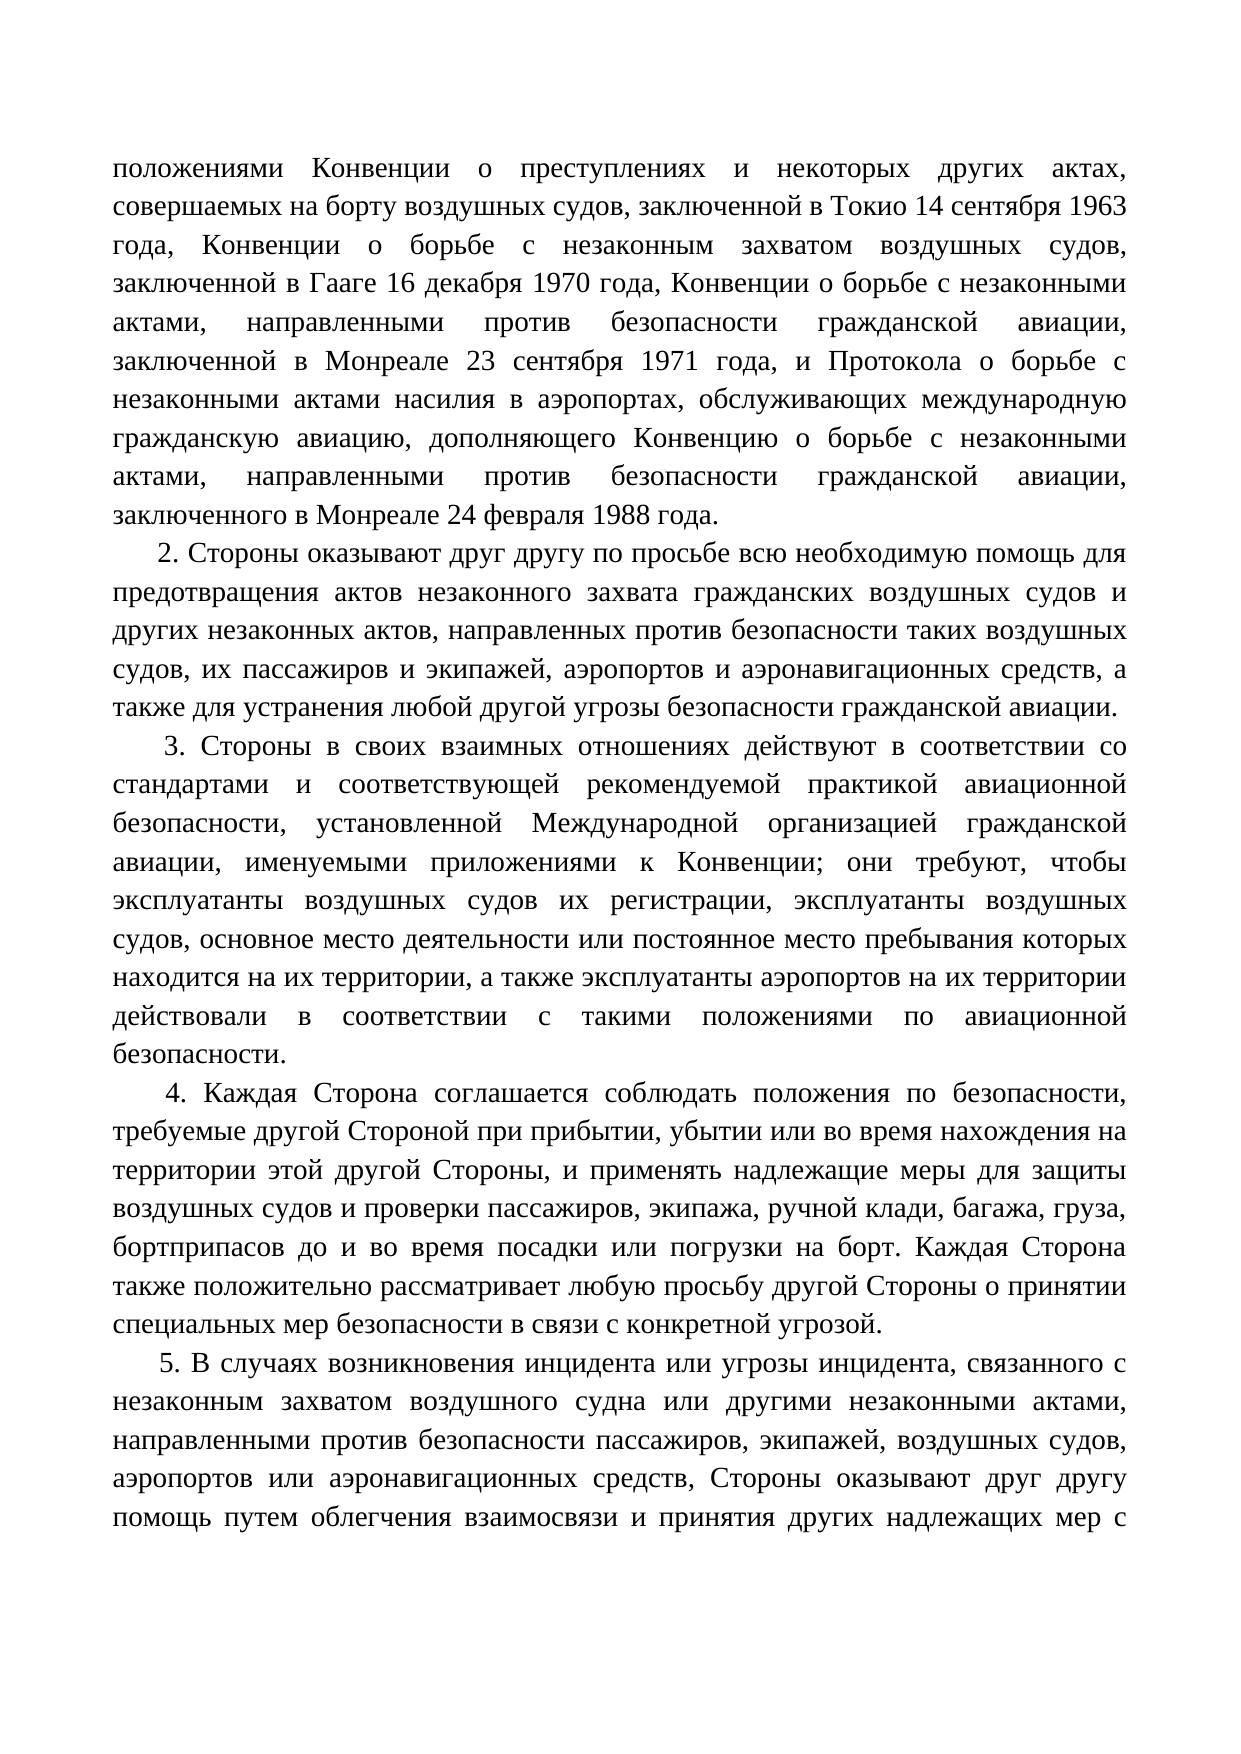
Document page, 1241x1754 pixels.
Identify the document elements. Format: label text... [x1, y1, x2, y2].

text 4. Каждая Сторона соглашается соблюдать положения по безопасности, требуемые другой Стороной при прибытии, убытии или во время нахождения на территории этой другой Стороны, и применять надлежащие меры для защиты воздушных судов и проверки пассажиров, экипажа, ручной клади, багажа, груза, бортприпасов до и во время посадки или погрузки на борт. Каждая Сторона также положительно рассматривает любую просьбу другой Стороны о принятии специальных мер безопасности в связи с конкретной угрозой. [112, 1075, 1128, 1340]
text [112, 150, 1128, 530]
text 3. Стороны в своих взаимных отношениях действуют в соответствии со стандартами и соответствующей рекомендуемой практикой авиационной безопасности, установленной Международной организацией гражданской авиации, именуемыми приложениями к Конвенции; они требуют, чтобы эксплуатанты воздушных судов их регистрации, эксплуатанты воздушных судов, основное место деятельности или постоянное место пребывания которых находится на их территории, а также эксплуатанты аэропортов на их территории действовали в соответствии с такими положениями по авиационной безопасности. [112, 728, 1128, 1070]
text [112, 1345, 1128, 1532]
text 2. Стороны оказывают друг другу по просьбе всю необходимую помощь для предотвращения актов незаконного захвата гражданских воздушных судов и других незаконных актов, направленных против безопасности таких воздушных судов, их пассажиров и экипажей, аэропортов и аэронавигационных средств, а также для устранения любой другой угрозы безопасности гражданской авиации. [112, 535, 1128, 723]
